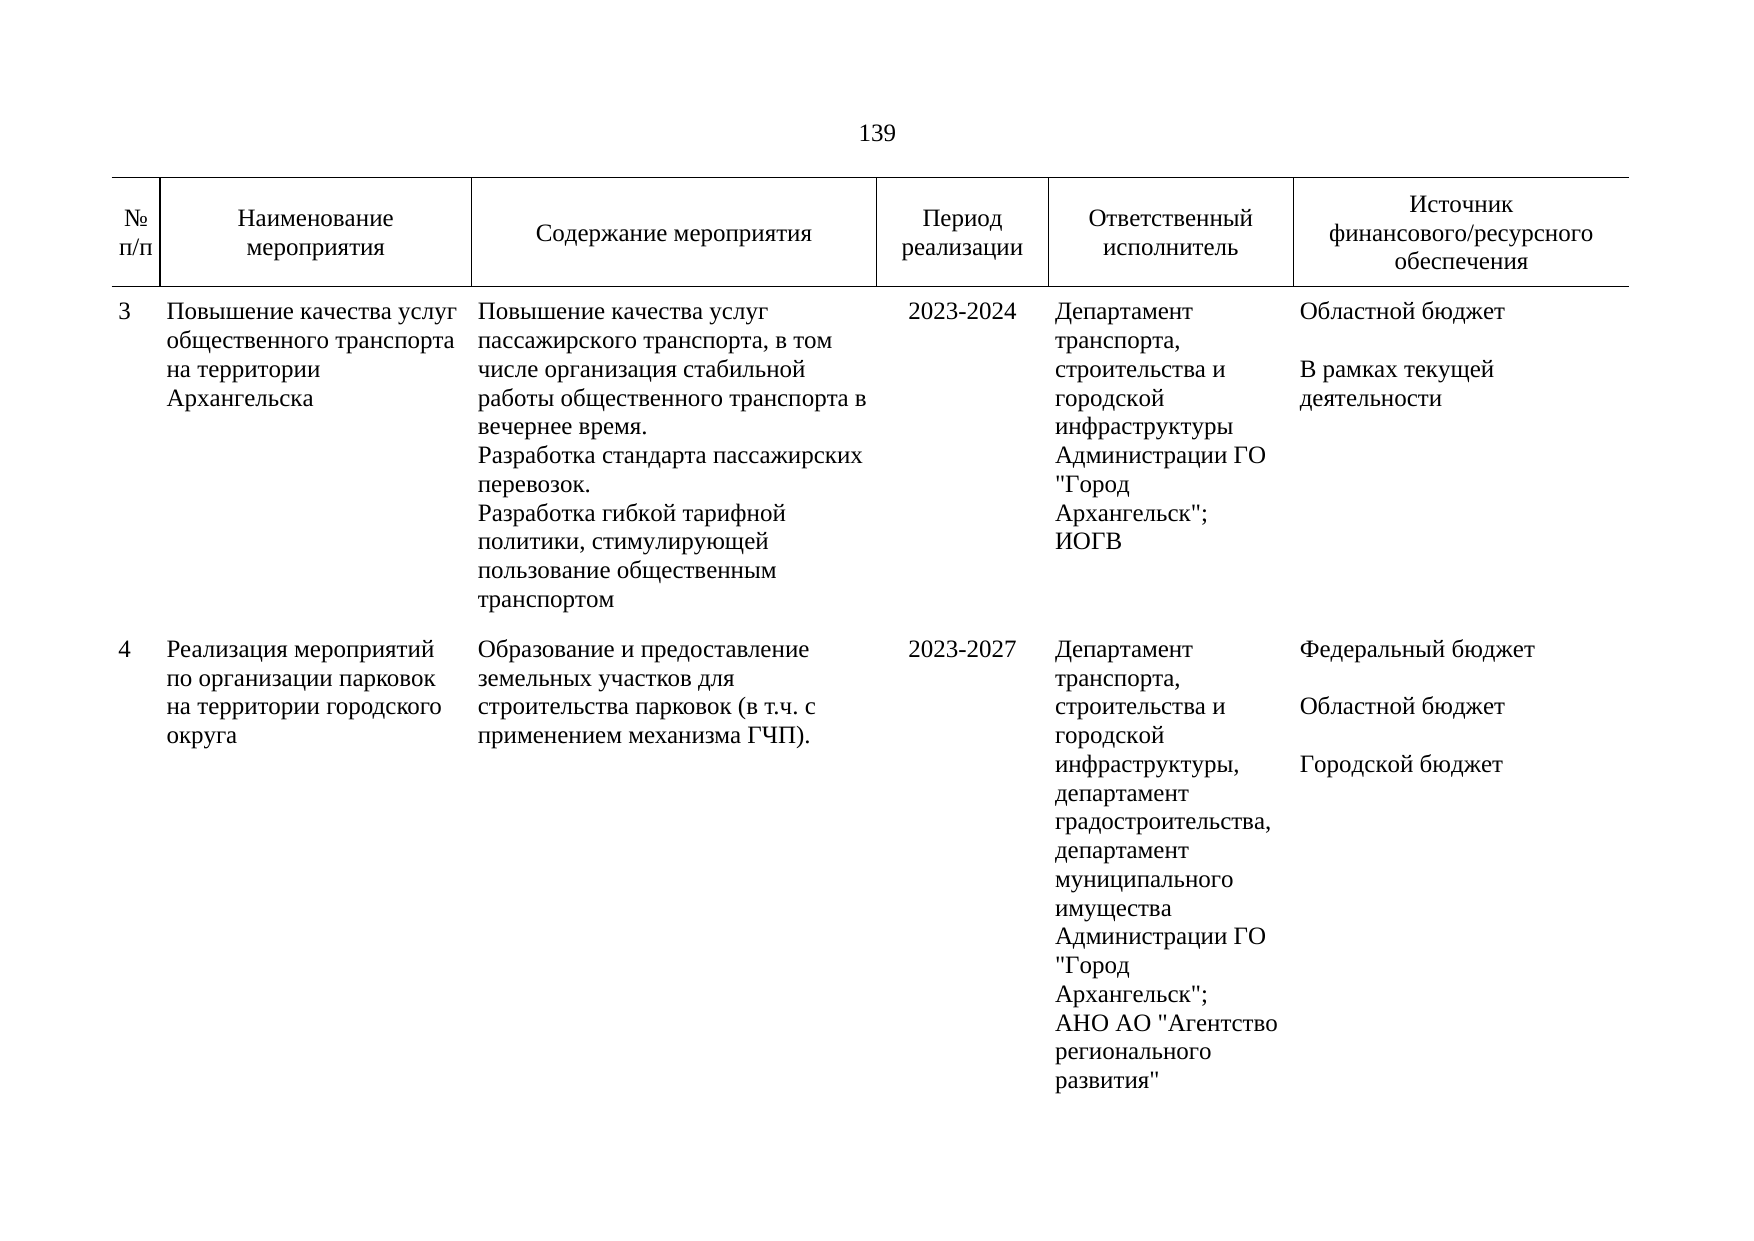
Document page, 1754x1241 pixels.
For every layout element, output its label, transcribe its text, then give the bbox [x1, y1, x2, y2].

table_header № п/п [112, 178, 159, 286]
table_header Наименование мероприятия [161, 178, 471, 286]
table_header Период реализации [877, 178, 1048, 286]
table_header Содержание мероприятия [472, 178, 876, 286]
table_header Источник финансового/ресурсного обеспечения [1294, 178, 1629, 286]
table_header Ответственный исполнитель [1049, 178, 1293, 286]
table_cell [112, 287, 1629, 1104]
